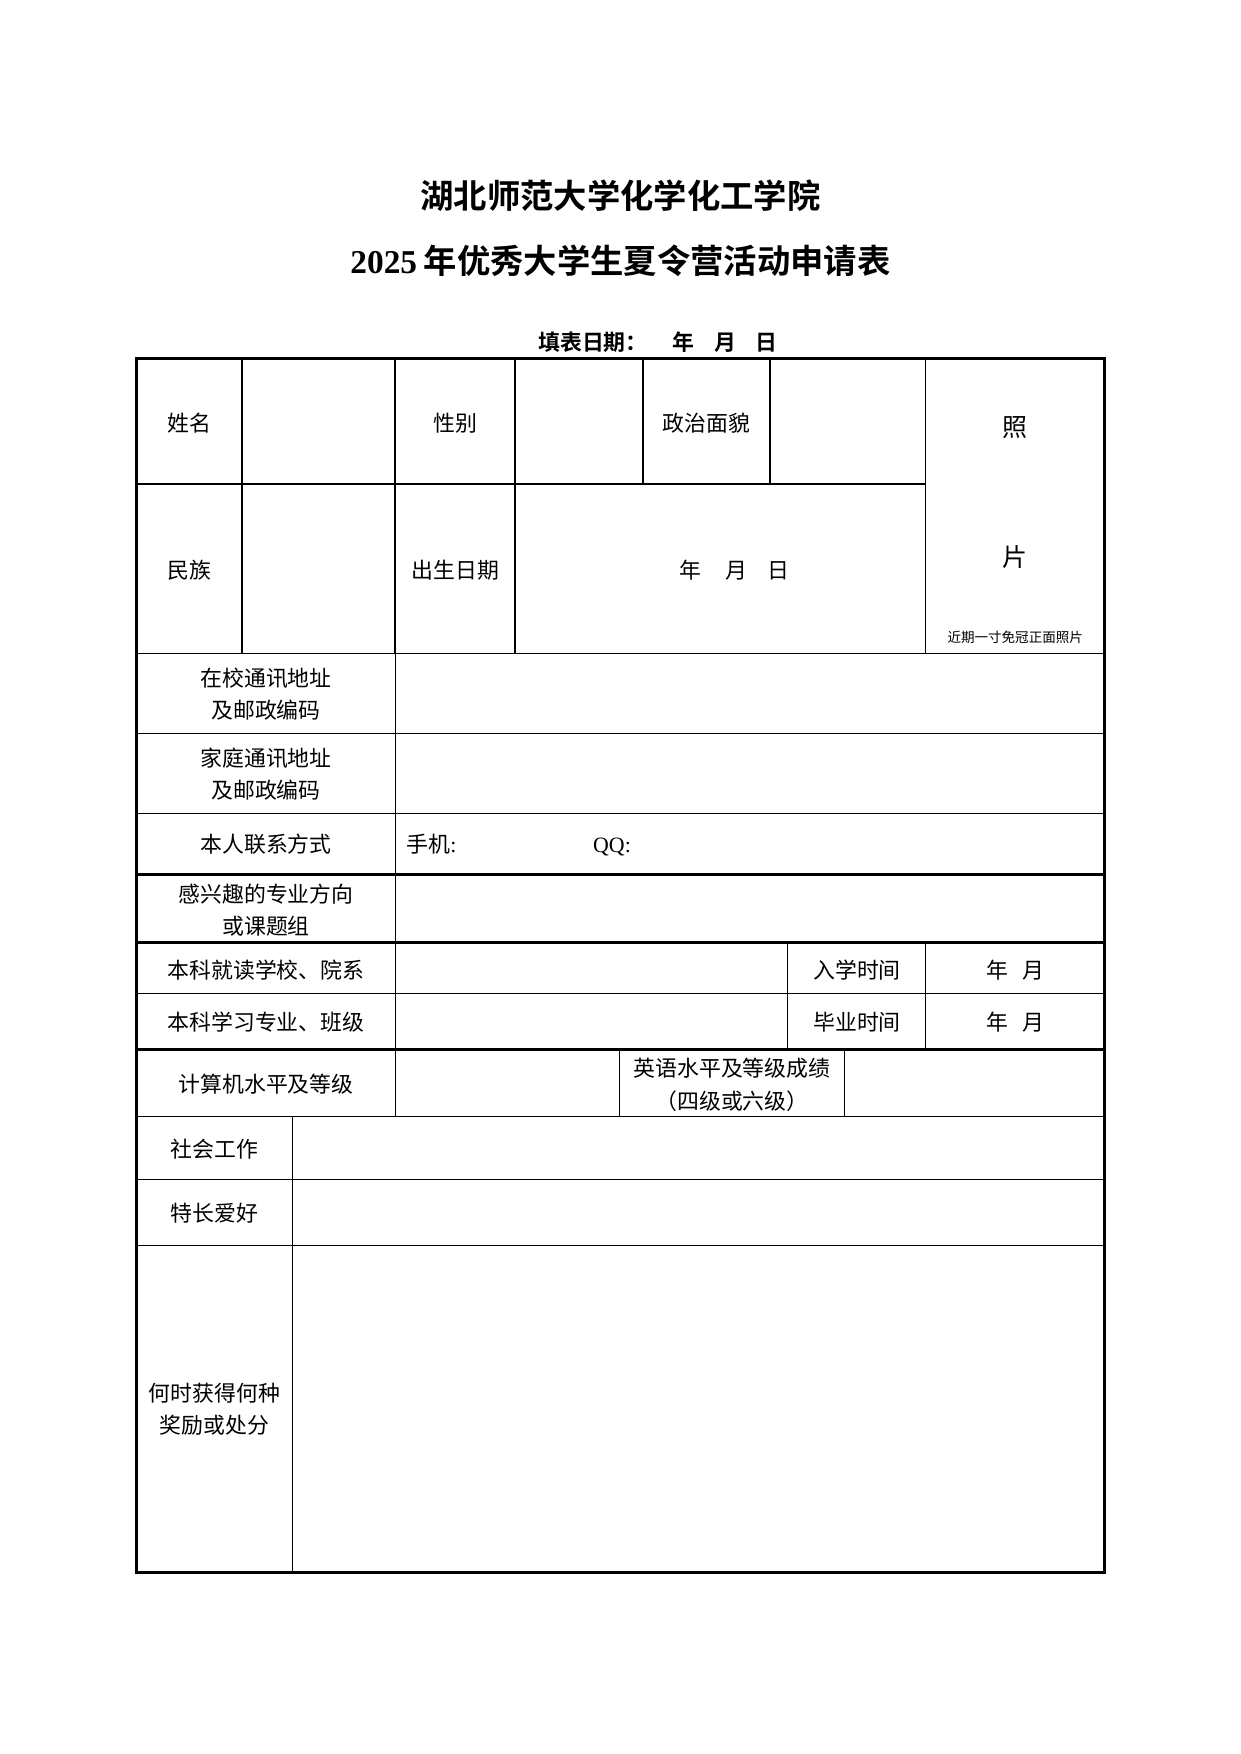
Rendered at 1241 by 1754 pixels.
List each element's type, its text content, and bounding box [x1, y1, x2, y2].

table_header 照 片 近期一寸免冠正面照片 [926, 360, 1103, 653]
table_cell [396, 734, 1103, 813]
table_header 姓名 [138, 360, 241, 483]
table_cell 何时获得何种奖励或处分 [138, 1246, 292, 1571]
table_cell 感兴趣的专业方向 或课题组 [138, 876, 395, 941]
table_cell 社会工作 [138, 1117, 292, 1179]
table_cell 家庭通讯地址 及邮政编码 [138, 734, 395, 813]
text 填表日期： 年 月 日 [187, 324, 1053, 357]
table_cell [396, 944, 787, 993]
table_cell 民族 [138, 485, 241, 653]
table_header [516, 360, 642, 483]
table_cell 计算机水平及等级 [138, 1051, 395, 1116]
table_header [771, 360, 925, 483]
table_cell 毕业时间 [788, 994, 925, 1048]
table_cell [243, 485, 394, 653]
table_cell [396, 994, 787, 1048]
table_cell 在校通讯地址 及邮政编码 [138, 654, 395, 733]
table_cell [293, 1246, 1103, 1571]
table_cell 年 月 [926, 944, 1103, 993]
table_cell [293, 1180, 1103, 1244]
text 湖北师范大学化学化工学院 [187, 162, 1053, 227]
table_cell [845, 1051, 1103, 1116]
table_cell [396, 654, 1103, 733]
table_header 性别 [396, 360, 514, 483]
table_cell 本科学习专业、班级 [138, 994, 395, 1048]
table_cell [293, 1117, 1103, 1179]
table_cell [396, 876, 1103, 941]
table_cell 本人联系方式 [138, 814, 395, 873]
table_cell 年 月 日 [516, 485, 925, 653]
table_cell 年 月 [926, 994, 1103, 1048]
text 2025年优秀大学生夏令营活动申请表 [187, 227, 1053, 292]
table_cell 出生日期 [396, 485, 514, 653]
table_cell 特长爱好 [138, 1180, 292, 1244]
table_cell 入学时间 [788, 944, 925, 993]
table_header [243, 360, 394, 483]
table_cell 英语水平及等级成绩 （四级或六级） [620, 1051, 844, 1116]
table_header 政治面貌 [644, 360, 769, 483]
table_cell 本科就读学校、院系 [138, 944, 395, 993]
table_cell 手机: QQ: [396, 814, 1103, 873]
table_cell [396, 1051, 619, 1116]
